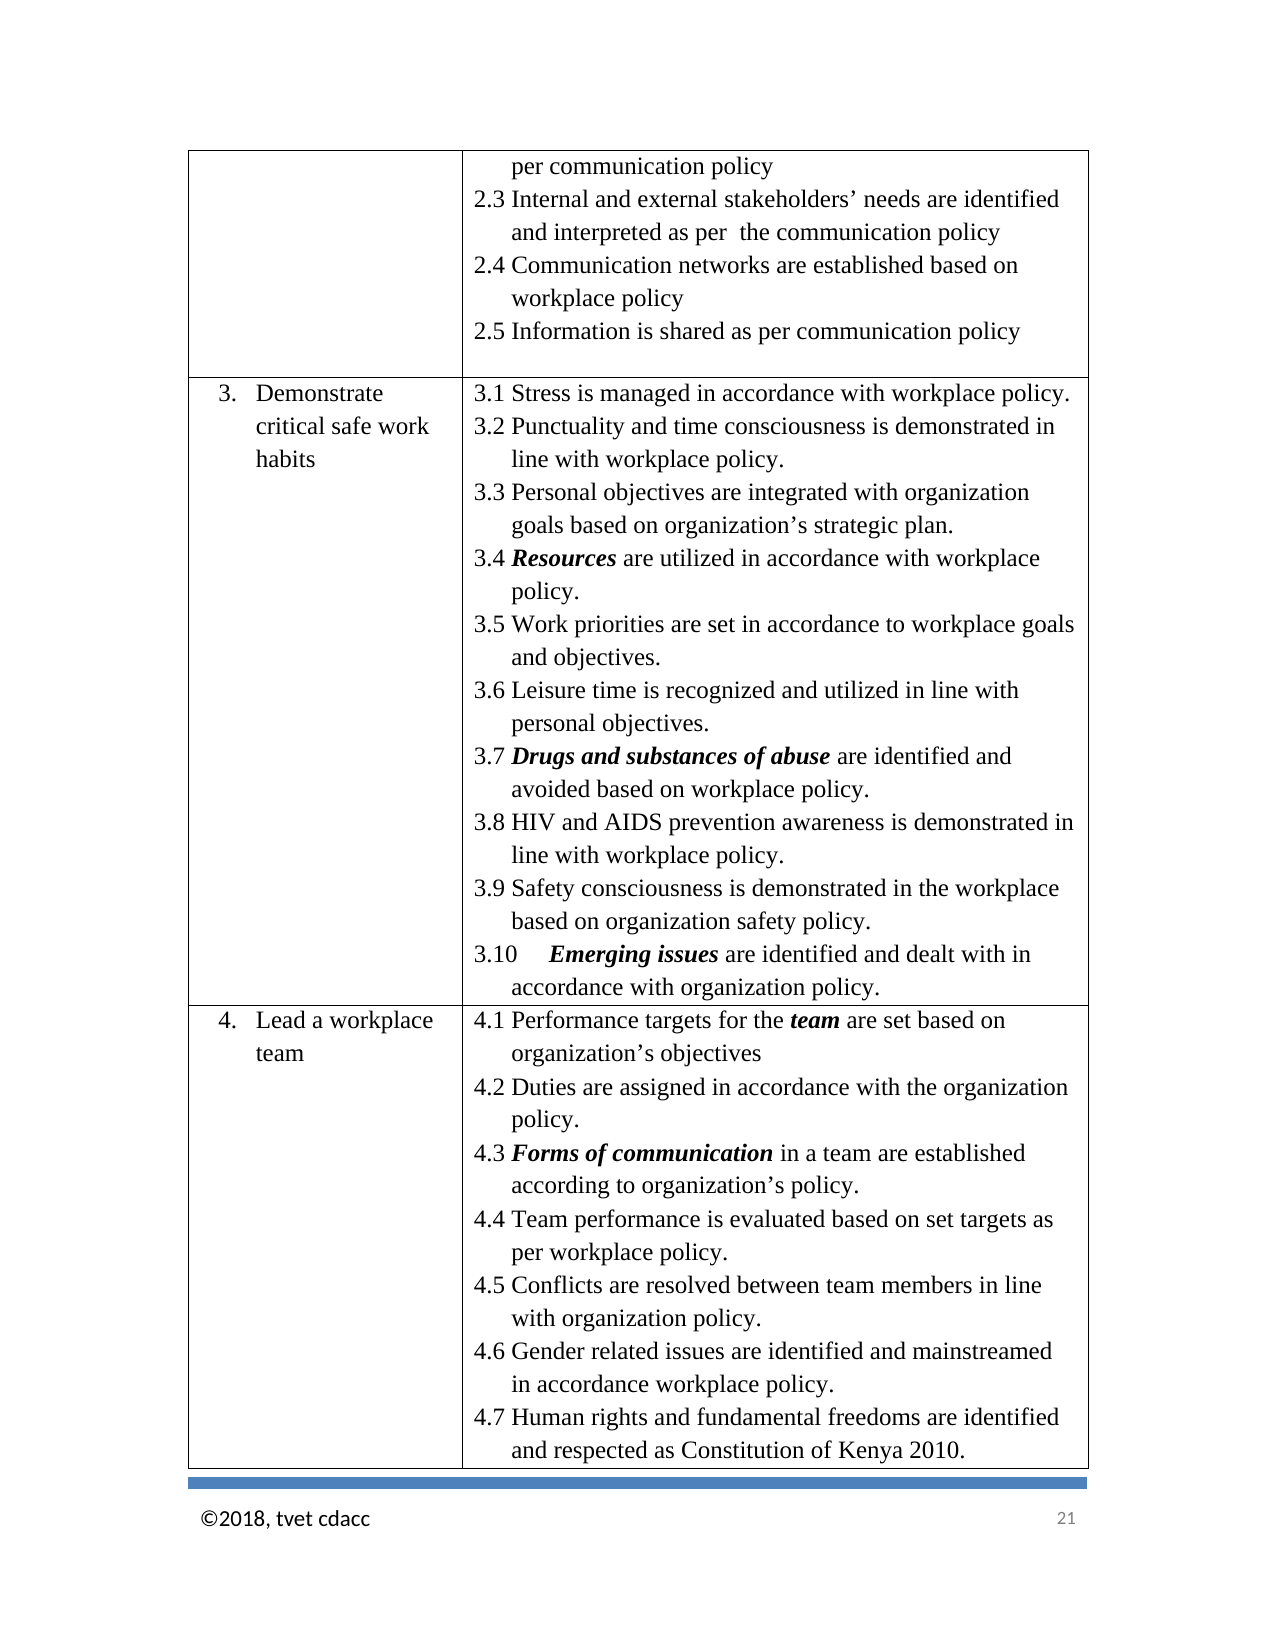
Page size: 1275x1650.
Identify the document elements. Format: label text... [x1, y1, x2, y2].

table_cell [189, 1006, 462, 1468]
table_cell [463, 1006, 1088, 1468]
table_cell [189, 151, 462, 377]
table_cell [463, 151, 1088, 377]
table_cell Stress is managed in accordance with workplace policy. Punctuality and time consciousness is demonstrated in line with workplace policy. Personal objectives are integrated with organization goals based on organization’s strategic plan. Resources are utilized in accordance with workplace policy. Work priorities are set in accordance to workplace goals and objectives. Leisure time is recognized and utilized in line with personal objectives. Drugs and substances of abuse are identified and avoided based on workplace policy. HIV and AIDS prevention awareness is demonstrated in line with workplace policy. Safety consciousness is demonstrated in the workplace based on organization safety policy. Emerging issues are identified and dealt with in accordance with organization policy. [463, 378, 1088, 1004]
table_cell Demonstrate critical safe work habits [189, 378, 462, 1004]
